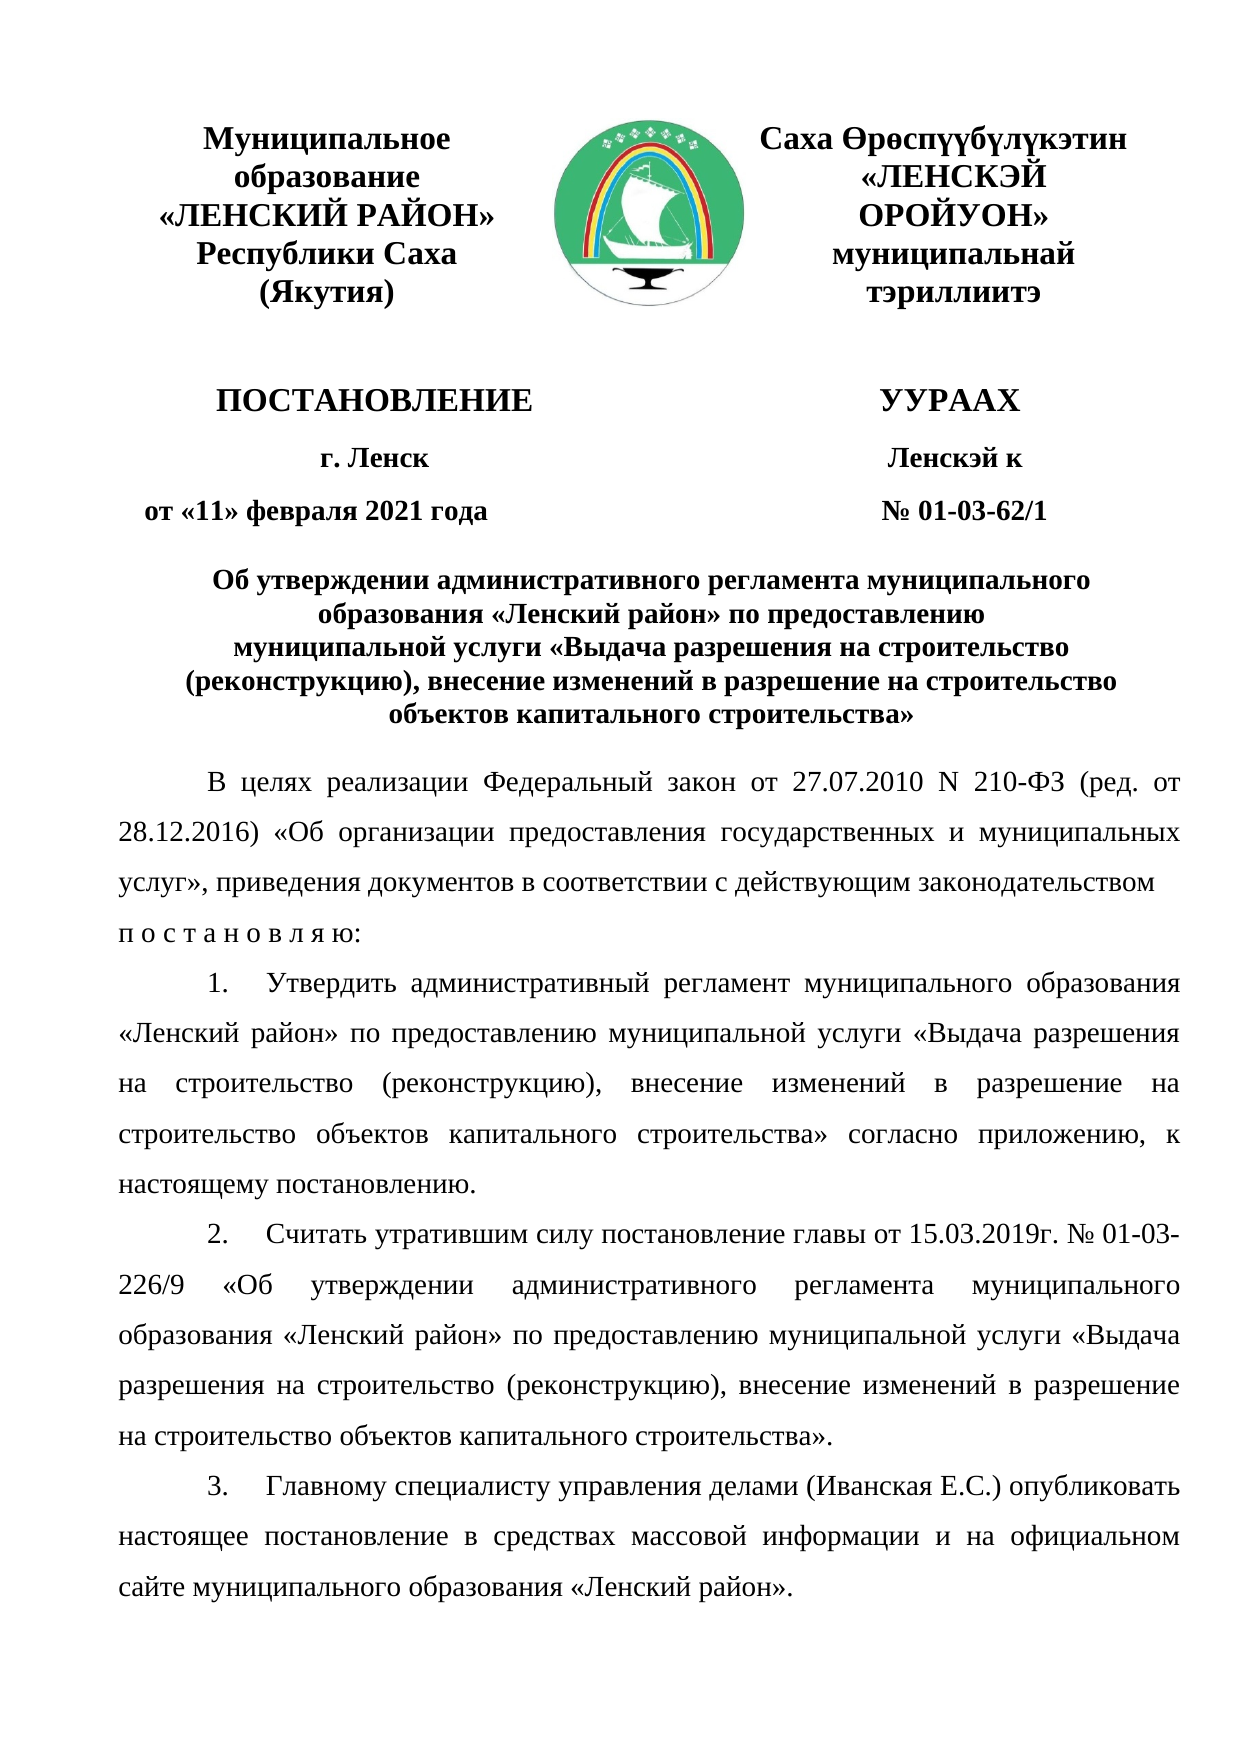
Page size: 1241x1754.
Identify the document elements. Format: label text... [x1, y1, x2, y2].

table_cell Об утверждении административного регламента муниципального образования «Ленский район» по предоставлению муниципальной услуги «Выдача разрешения на строительство (реконструкцию), внесение изменений в разрешение на строительство объектов капитального строительства» [136, 563, 1167, 764]
table_cell г. Ленск [133, 440, 616, 493]
table_header ПОСТАНОВЛЕНИЕ [133, 380, 616, 440]
table_header УУРААХ [616, 380, 1133, 440]
text п о с т а н о в л я ю: [118, 915, 1181, 948]
list Главному специалисту управления делами (Иванская Е.С.) опубликовать настоящее постановление в средствах массовой информации и на официальном сайте муниципального образования «Ленский район». [118, 1468, 1181, 1602]
picture [552, 118, 746, 307]
table_cell Ленскэй к [616, 440, 1133, 493]
text В целях реализации Федеральный закон от 27.07.2010 N 210-ФЗ (ред. от 28.12.2016) «Об организации предоставления государственных и муниципальных услуг», приведения документов в соответствии с действующим законодательством [118, 764, 1181, 898]
table_cell от «11» февраля 2021 года № 01-03-62/1 [133, 493, 1133, 562]
list Утвердить административный регламент муниципального образования «Ленский район» по предоставлению муниципальной услуги «Выдача разрешения на строительство (реконструкцию), внесение изменений в разрешение на строительство объектов капитального строительства» согласно приложению, к настоящему постановлению. [118, 965, 1181, 1200]
list Считать утратившим силу постановление главы от 15.03.2019г. № 01-03-226/9 «Об утверждении административного регламента муниципального образования «Ленский район» по предоставлению муниципальной услуги «Выдача разрешения на строительство (реконструкцию), внесение изменений в разрешение на строительство объектов капитального строительства». [118, 1217, 1181, 1451]
table_header [539, 118, 759, 337]
table_header Муниципальное образование «ЛЕНСКИЙ РАЙОН» Республики Саха (Якутия) [115, 118, 539, 337]
table_header Саха Өрөспүүбүлүкэтин «ЛЕНСКЭЙ ОРОЙУОН» муниципальнай тэриллиитэ [759, 118, 1148, 337]
